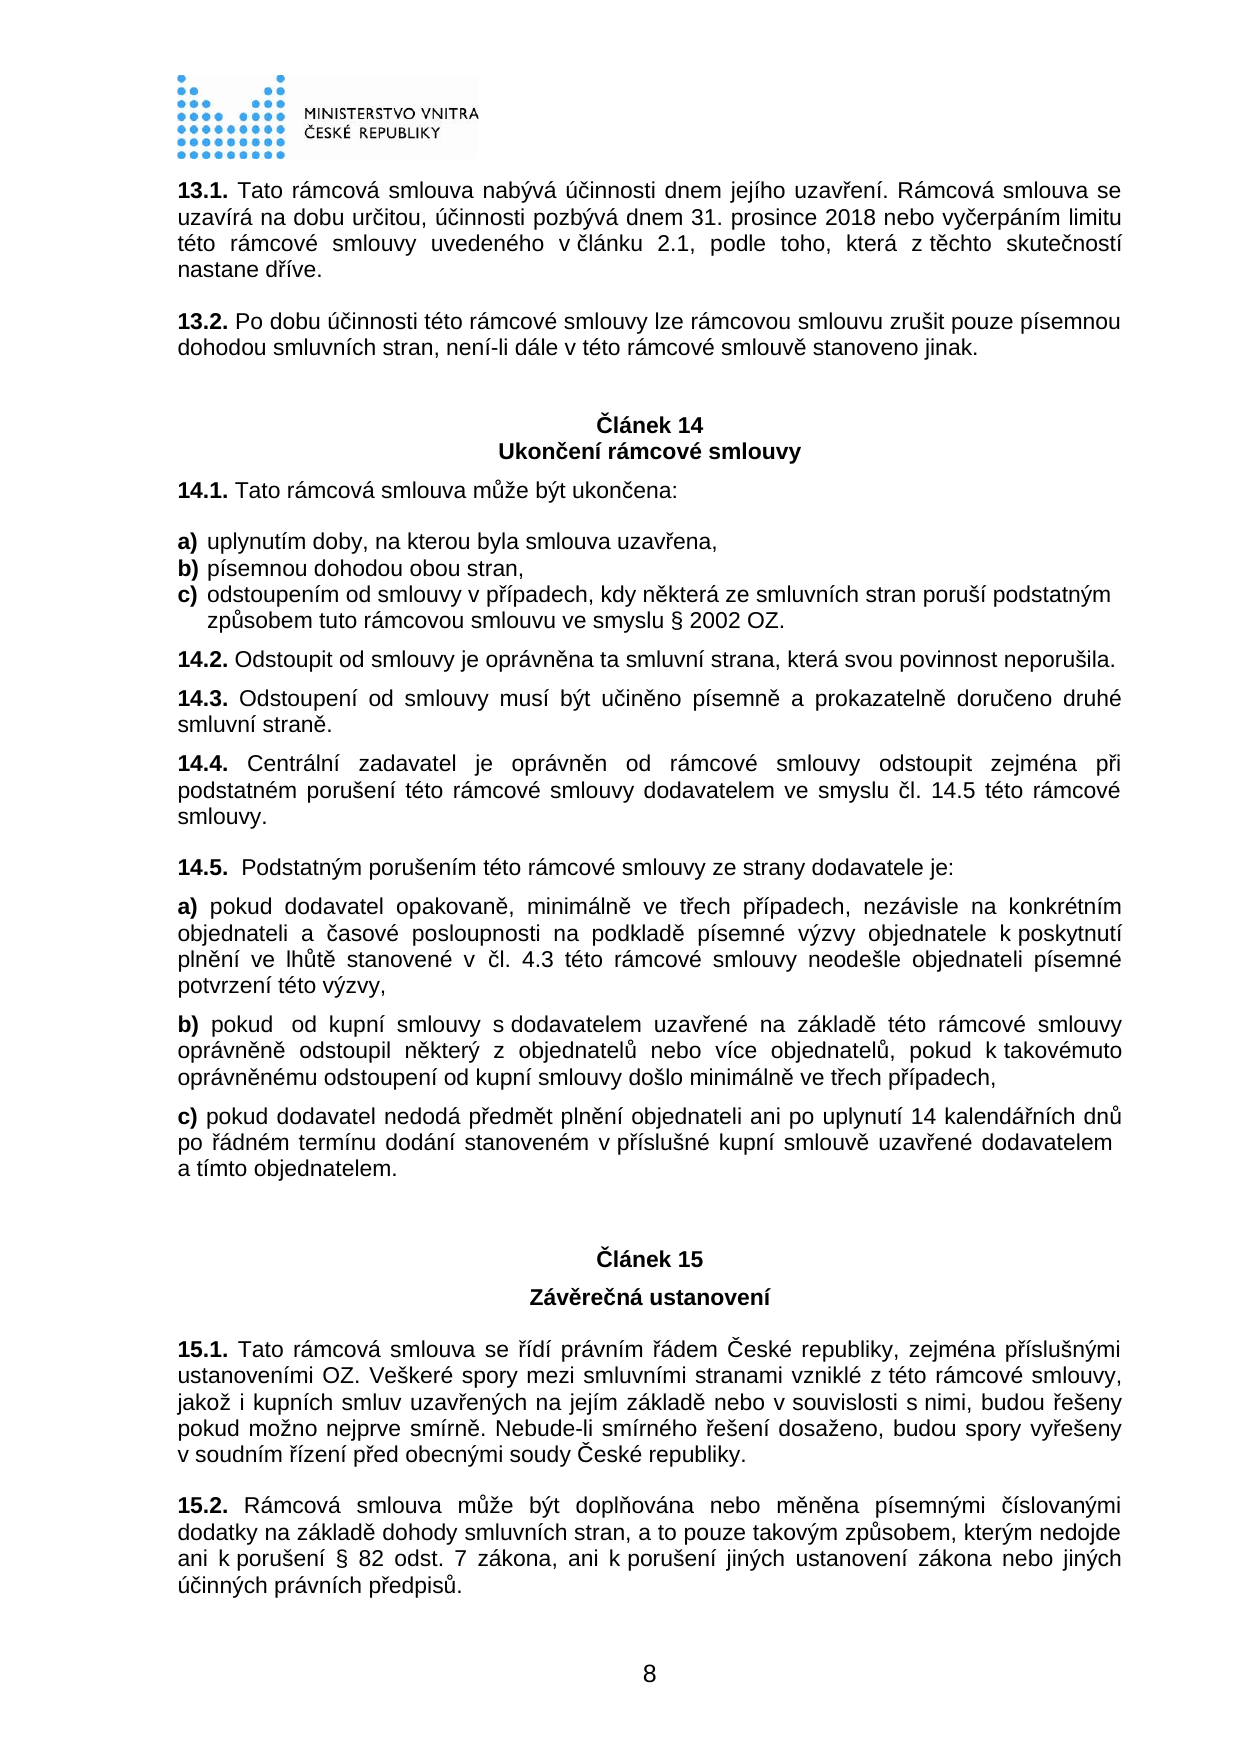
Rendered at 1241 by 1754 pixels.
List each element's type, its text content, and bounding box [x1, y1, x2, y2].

text Ukončení rámcové smlouvy [177, 438, 1122, 464]
text a) uplynutím doby, na kterou byla smlouva uzavřena, [177, 528, 1122, 554]
text 14.2. Odstoupit od smlouvy je oprávněna ta smluvní strana, která svou povinnost neporušila. [177, 646, 1122, 672]
text Článek 15 [177, 1246, 1122, 1272]
text 13.1. Tato rámcová smlouva nabývá účinnosti dnem jejího uzavření. Rámcová smlouva se uzavírá na dobu určitou, účinnosti pozbývá dnem 31. prosince 2018 nebo vyčerpáním limitu této rámcové smlouvy uvedeného v článku 2.1, podle toho, která z těchto skutečností nastane dříve. [177, 177, 1122, 283]
text 14.5. Podstatným porušením této rámcové smlouvy ze strany dodavatele je: [177, 854, 1122, 881]
text c) odstoupením od smlouvy v případech, kdy některá ze smluvních stran poruší podstatným způsobem tuto rámcovou smlouvu ve smyslu § 2002 OZ. [177, 581, 1122, 634]
text a) pokud dodavatel opakovaně, minimálně ve třech případech, nezávisle na konkrétním objednateli a časové posloupnosti na podkladě písemné výzvy objednatele k poskytnutí plnění ve lhůtě stanovené v čl. 4.3 této rámcové smlouvy neodešle objednateli písemné potvrzení této výzvy, [177, 893, 1122, 998]
text 14.3. Odstoupení od smlouvy musí být učiněno písemně a prokazatelně doručeno druhé smluvní straně. [177, 685, 1122, 738]
text 14.1. Tato rámcová smlouva může být ukončena: [177, 477, 1122, 503]
picture [177, 75, 479, 159]
text Článek 14 [177, 412, 1122, 438]
text 14.4. Centrální zadavatel je oprávněn od rámcové smlouvy odstoupit zejména při podstatném porušení této rámcové smlouvy dodavatelem ve smyslu čl. 14.5 této rámcové smlouvy. [177, 750, 1122, 829]
text 13.2. Po dobu účinnosti této rámcové smlouvy lze rámcovou smlouvu zrušit pouze písemnou dohodou smluvních stran, není-li dále v této rámcové smlouvě stanoveno jinak. [177, 308, 1122, 360]
text b) pokud od kupní smlouvy s dodavatelem uzavřené na základě této rámcové smlouvy oprávněně odstoupil některý z objednatelů nebo více objednatelů, pokud k takovémuto oprávněnému odstoupení od kupní smlouvy došlo minimálně ve třech případech, [177, 1011, 1122, 1090]
text 15.1. Tato rámcová smlouva se řídí právním řádem České republiky, zejména příslušnými ustanoveními OZ. Veškeré spory mezi smluvními stranami vzniklé z této rámcové smlouvy, jakož i kupních smluv uzavřených na jejím základě nebo v souvislosti s nimi, budou řešeny pokud možno nejprve smírně. Nebude-li smírného řešení dosaženo, budou spory vyřešeny v soudním řízení před obecnými soudy České republiky. [177, 1336, 1122, 1467]
text Závěrečná ustanovení [177, 1284, 1122, 1311]
text c) pokud dodavatel nedodá předmět plnění objednateli ani po uplynutí 14 kalendářních dnů po řádném termínu dodání stanoveném v příslušné kupní smlouvě uzavřené dodavatelem a tímto objednatelem. [177, 1103, 1122, 1182]
text b) písemnou dohodou obou stran, [177, 554, 1122, 581]
text 15.2. Rámcová smlouva může být doplňována nebo měněna písemnými číslovanými dodatky na základě dohody smluvních stran, a to pouze takovým způsobem, kterým nedojde ani k porušení § 82 odst. 7 zákona, ani k porušení jiných ustanovení zákona nebo jiných účinných právních předpisů. [177, 1492, 1122, 1598]
